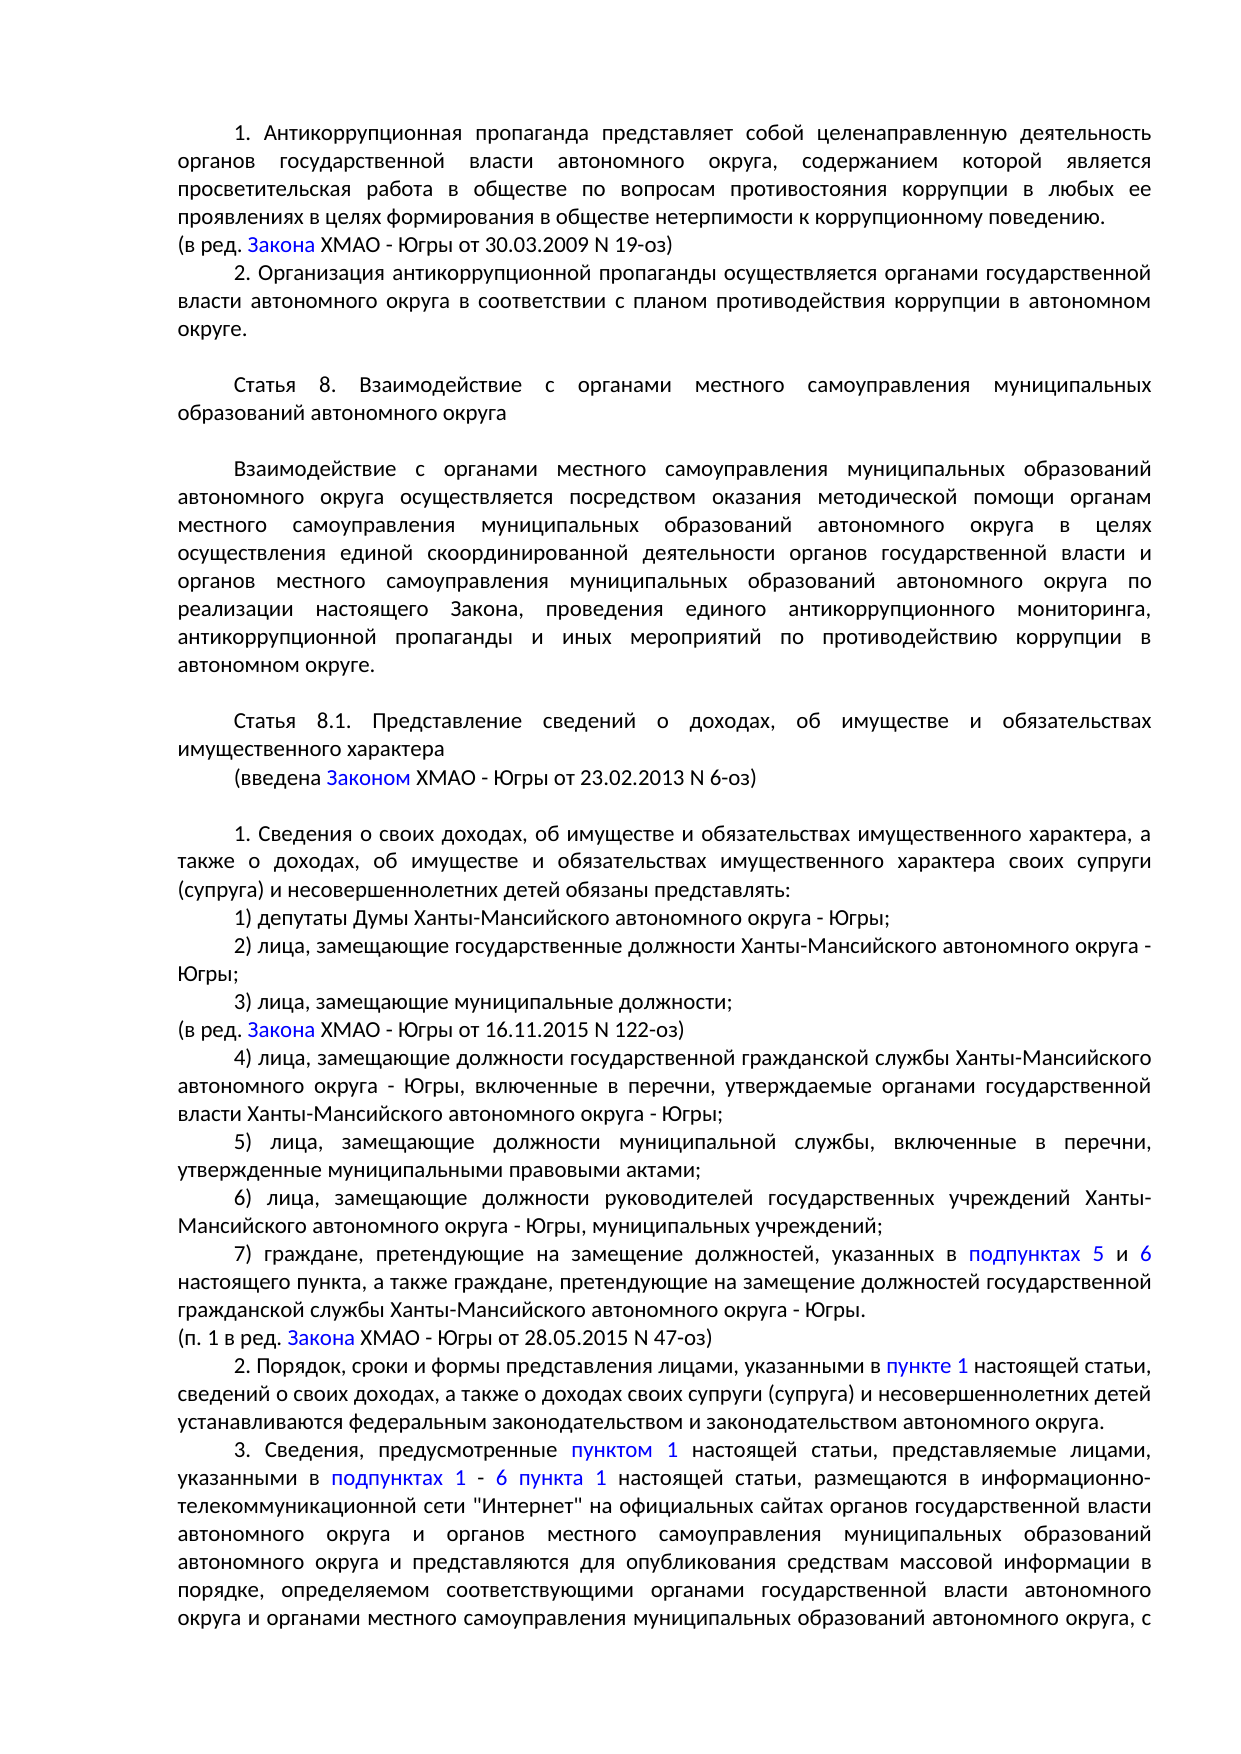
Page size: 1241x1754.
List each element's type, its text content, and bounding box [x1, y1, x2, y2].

text (п. 1 в ред. Закона ХМАО - Югры от 28.05.2015 N 47-оз) [177, 1323, 1152, 1351]
text (в ред. Закона ХМАО - Югры от 30.03.2009 N 19-оз) [177, 230, 1152, 258]
text 2. Порядок, сроки и формы представления лицами, указанными в пункте 1 настоящей статьи, сведений о своих доходах, а также о доходах своих супруги (супруга) и несовершеннолетних детей устанавливаются федеральным законодательством и законодательством автономного округа. [177, 1351, 1152, 1435]
text 4) лица, замещающие должности государственной гражданской службы Ханты-Мансийского автономного округа - Югры, включенные в перечни, утверждаемые органами государственной власти Ханты-Мансийского автономного округа - Югры; [177, 1043, 1152, 1127]
text 6) лица, замещающие должности руководителей государственных учреждений Ханты-Мансийского автономного округа - Югры, муниципальных учреждений; [177, 1183, 1152, 1239]
text 2. Организация антикоррупционной пропаганды осуществляется органами государственной власти автономного округа в соответствии с планом противодействия коррупции в автономном округе. [177, 258, 1152, 342]
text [177, 1435, 1152, 1631]
text 2) лица, замещающие государственные должности Ханты-Мансийского автономного округа - Югры; [177, 931, 1152, 987]
text Взаимодействие с органами местного самоуправления муниципальных образований автономного округа осуществляется посредством оказания методической помощи органам местного самоуправления муниципальных образований автономного округа в целях осуществления единой скоординированной деятельности органов государственной власти и органов местного самоуправления муниципальных образований автономного округа по реализации настоящего Закона, проведения единого антикоррупционного мониторинга, антикоррупционной пропаганды и иных мероприятий по противодействию коррупции в автономном округе. [177, 454, 1152, 678]
text Статья 8.1. Представление сведений о доходах, об имуществе и обязательствах имущественного характера [177, 707, 1152, 763]
text 3) лица, замещающие муниципальные должности; [177, 987, 1152, 1015]
text 5) лица, замещающие должности муниципальной службы, включенные в перечни, утвержденные муниципальными правовыми актами; [177, 1127, 1152, 1183]
text 1) депутаты Думы Ханты-Мансийского автономного округа - Югры; [177, 903, 1152, 931]
text (введена Законом ХМАО - Югры от 23.02.2013 N 6-оз) [177, 763, 1152, 791]
text 1. Сведения о своих доходах, об имуществе и обязательствах имущественного характера, а также о доходах, об имуществе и обязательствах имущественного характера своих супруги (супруга) и несовершеннолетних детей обязаны представлять: [177, 819, 1152, 903]
text (в ред. Закона ХМАО - Югры от 16.11.2015 N 122-оз) [177, 1015, 1152, 1043]
text 1. Антикоррупционная пропаганда представляет собой целенаправленную деятельность органов государственной власти автономного округа, содержанием которой является просветительская работа в обществе по вопросам противостояния коррупции в любых ее проявлениях в целях формирования в обществе нетерпимости к коррупционному поведению. [177, 118, 1152, 230]
text 7) граждане, претендующие на замещение должностей, указанных в подпунктах 5 и 6 настоящего пункта, а также граждане, претендующие на замещение должностей государственной гражданской службы Ханты-Мансийского автономного округа - Югры. [177, 1239, 1152, 1323]
text Статья 8. Взаимодействие с органами местного самоуправления муниципальных образований автономного округа [177, 370, 1152, 426]
